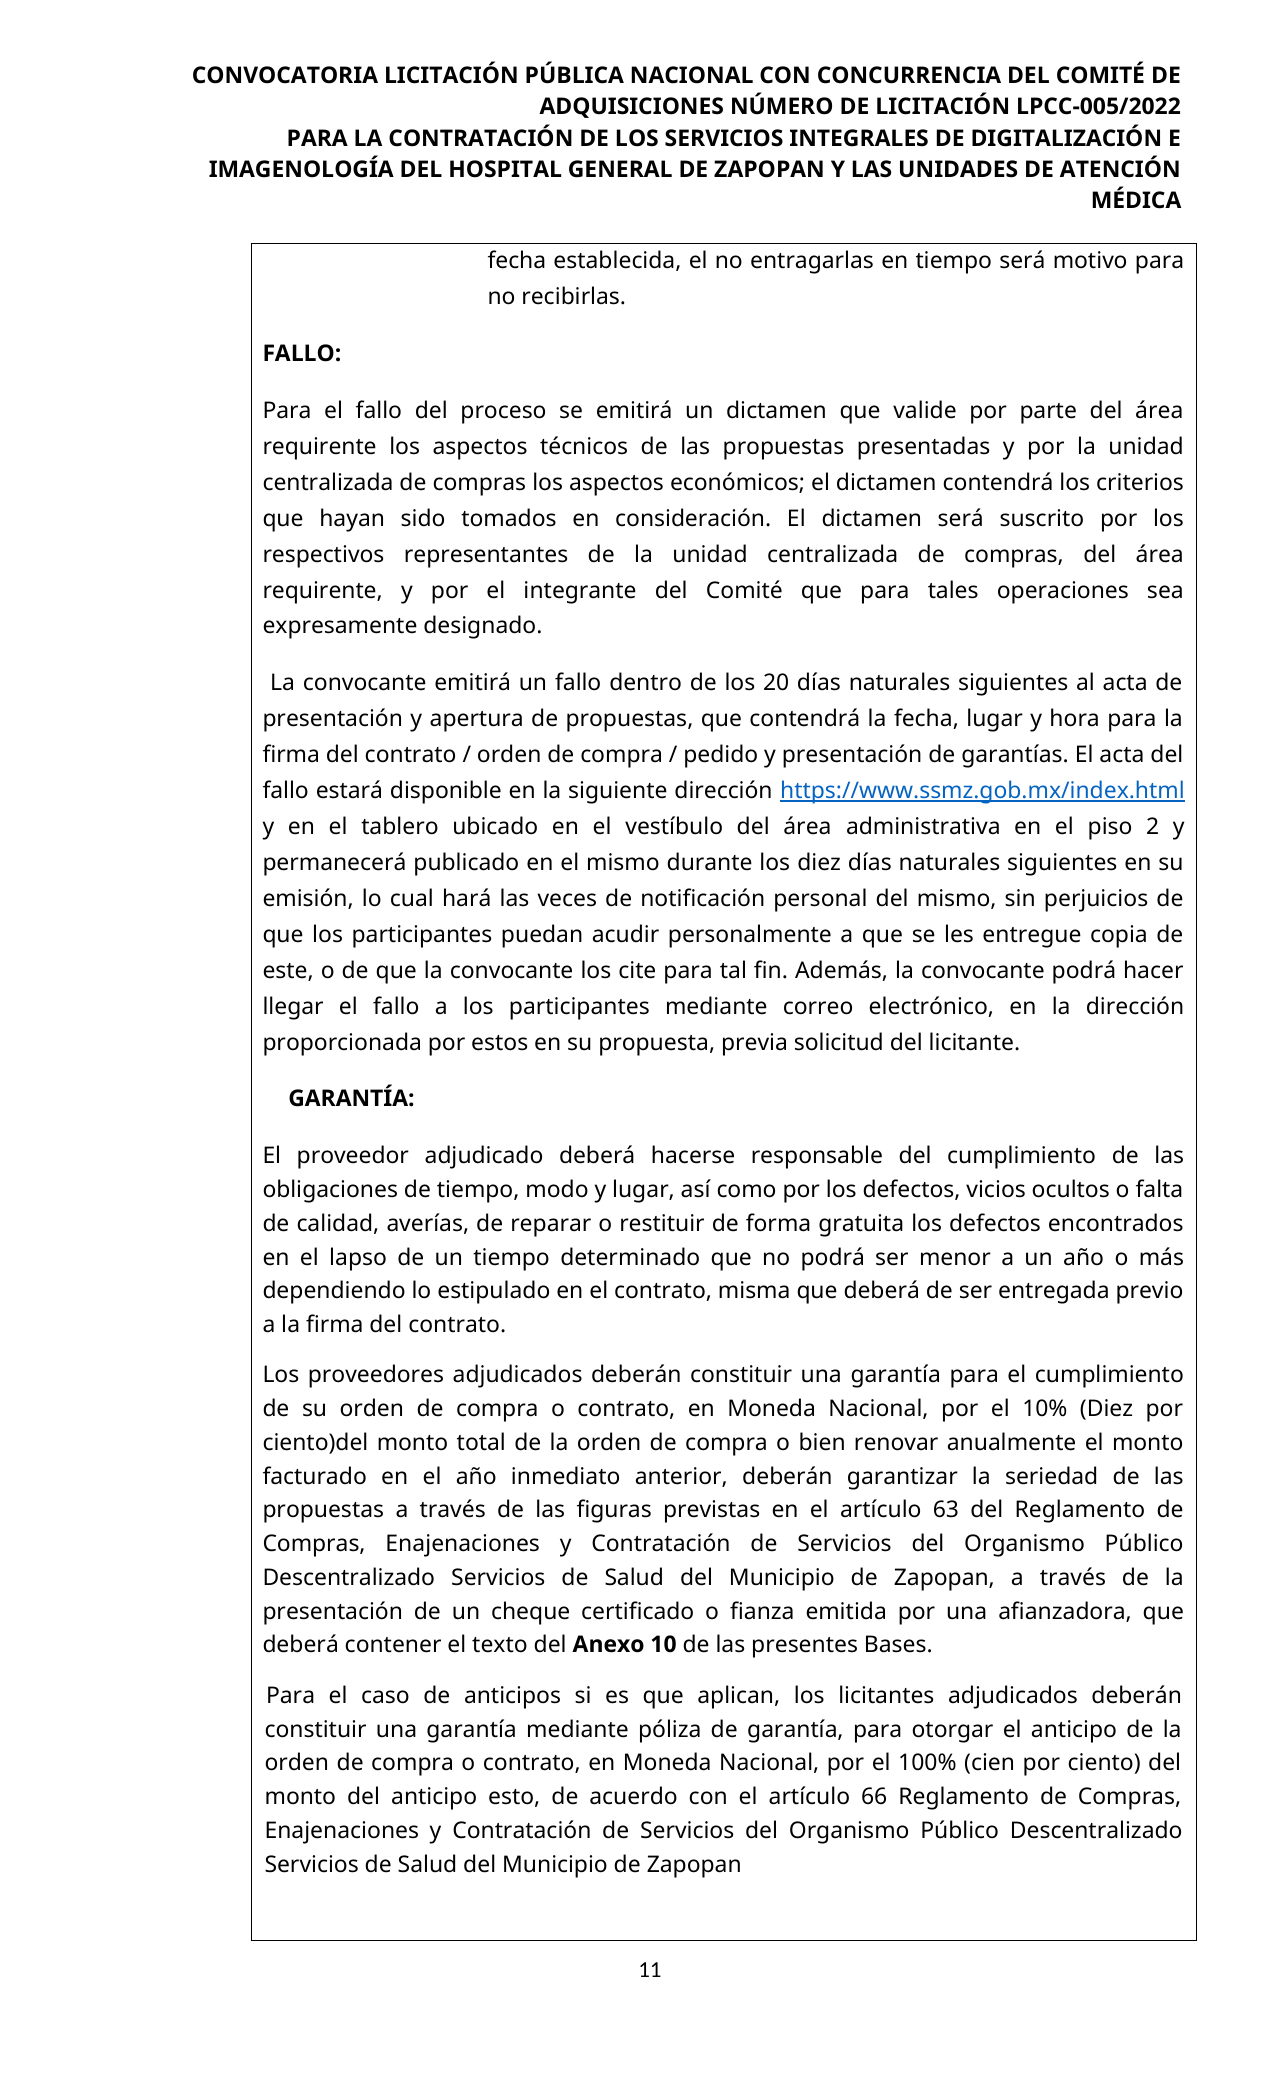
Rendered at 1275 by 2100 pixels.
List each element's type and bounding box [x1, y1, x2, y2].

table_cell [252, 244, 1196, 1939]
